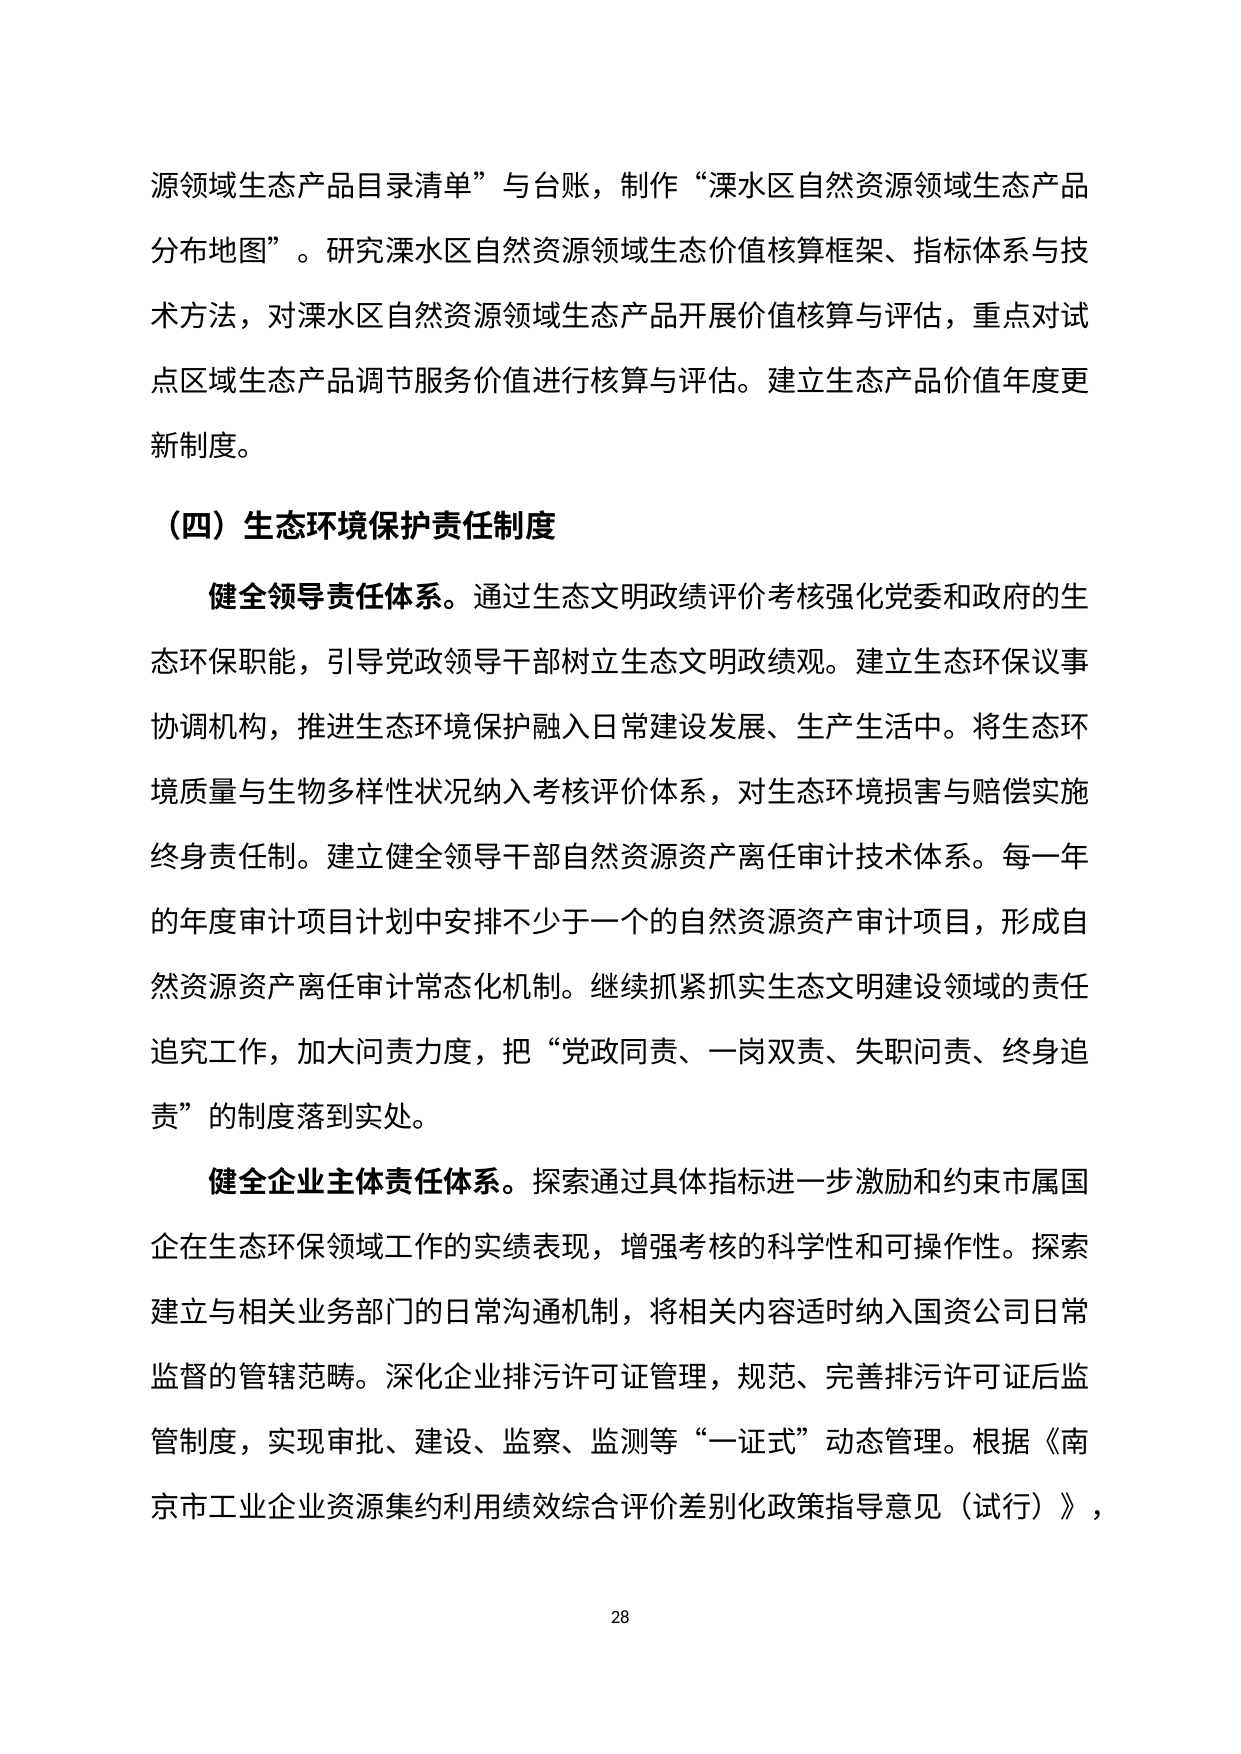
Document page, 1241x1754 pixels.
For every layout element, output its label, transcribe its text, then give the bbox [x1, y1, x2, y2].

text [150, 151, 1090, 476]
text 健全领导责任体系。通过生态文明政绩评价考核强化党委和政府的生态环保职能，引导党政领导干部树立生态文明政绩观。建立生态环保议事协调机构，推进生态环境保护融入日常建设发展、生产生活中。将生态环境质量与生物多样性状况纳入考核评价体系，对生态环境损害与赔偿实施终身责任制。建立健全领导干部自然资源资产离任审计技术体系。每一年的年度审计项目计划中安排不少于一个的自然资源资产审计项目，形成自然资源资产离任审计常态化机制。继续抓紧抓实生态文明建设领域的责任追究工作，加大问责力度，把“党政同责、一岗双责、失职问责、终身追责”的制度落到实处。 [150, 562, 1090, 1147]
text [150, 1147, 1090, 1537]
text （四）生态环境保护责任制度 [150, 488, 1090, 550]
